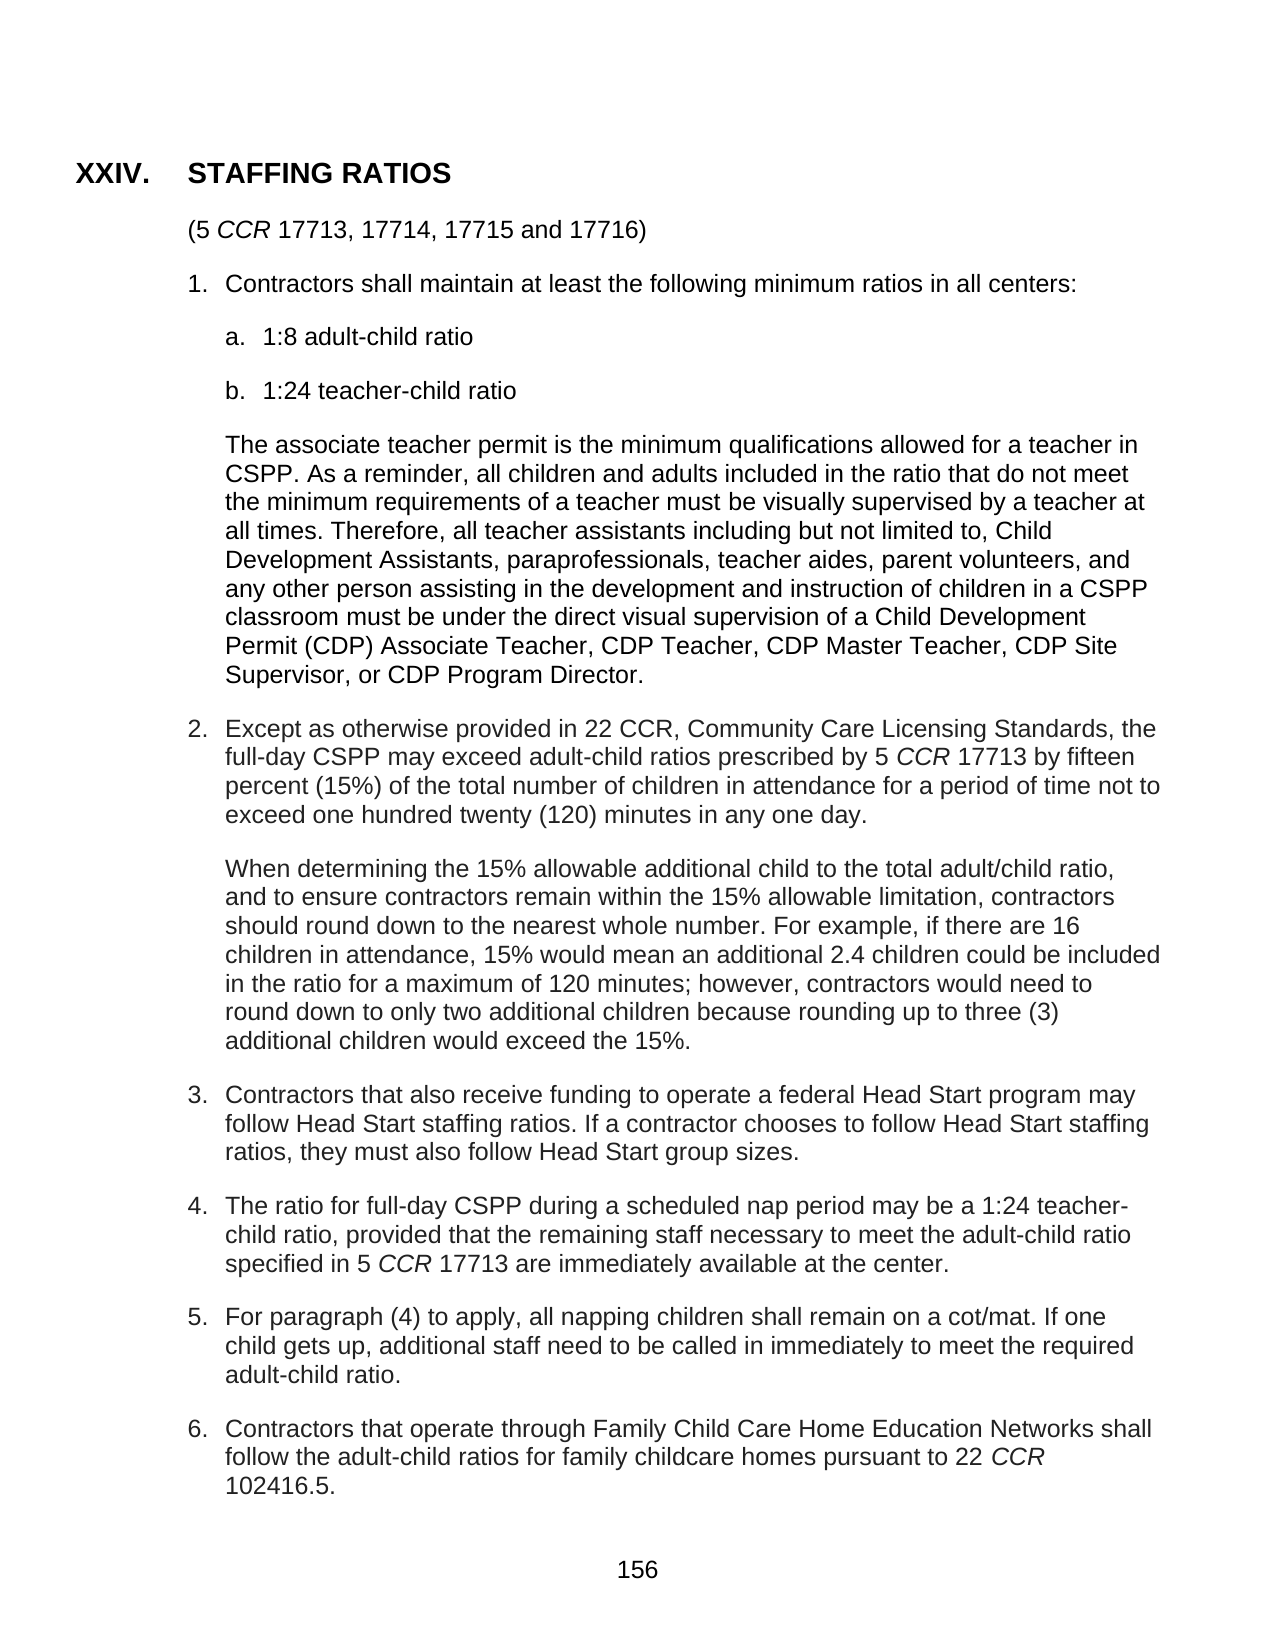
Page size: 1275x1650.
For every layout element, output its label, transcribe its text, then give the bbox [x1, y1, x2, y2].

list 1:24 teacher-child ratio [150, 376, 1162, 405]
text (5 CCR 17713, 17714, 17715 and 17716) [112, 215, 1162, 243]
list 1:8 adult-child ratio [225, 322, 1162, 351]
list Except as otherwise provided in 22 CCR, Community Care Licensing Standards, the full-day CSPP may exceed adult-child ratios prescribed by 5 CCR 17713 by fifteen percent (15%) of the total number of children in attendance for a period of time not to exceed one hundred twenty (120) minutes in any one day. [187, 713, 1162, 828]
list Contractors shall maintain at least the following minimum ratios in all centers: [187, 268, 1162, 297]
list For paragraph (4) to apply, all napping children shall remain on a cot/mat. If one child gets up, additional staff need to be called in immediately to meet the required adult-child ratio. [187, 1302, 1162, 1388]
subtitle STAFFING RATIOS [150, 156, 1162, 190]
text The associate teacher permit is the minimum qualifications allowed for a teacher in CSPP. As a reminder, all children and adults included in the ratio that do not meet the minimum requirements of a teacher must be visually supervised by a teacher at all times. Therefore, all teacher assistants including but not limited to, Child Development Assistants, paraprofessionals, teacher aides, parent volunteers, and any other person assisting in the development and instruction of children in a CSPP classroom must be under the direct visual supervision of a Child Development Permit (CDP) Associate Teacher, CDP Teacher, CDP Master Teacher, CDP Site Supervisor, or CDP Program Director. [225, 430, 1162, 688]
text When determining the 15% allowable additional child to the total adult/child ratio, and to ensure contractors remain within the 15% allowable limitation, contractors should round down to the nearest whole number. For example, if there are 16 children in attendance, 15% would mean an additional 2.4 children could be included in the ratio for a maximum of 120 minutes; however, contractors would need to round down to only two additional children because rounding up to three (3) additional children would exceed the 15%. [225, 853, 1162, 1055]
list The ratio for full-day CSPP during a scheduled nap period may be a 1:24 teacher-child ratio, provided that the remaining staff necessary to meet the adult-child ratio specified in 5 CCR 17713 are immediately available at the center. [187, 1191, 1162, 1277]
list Contractors that also receive funding to operate a federal Head Start program may follow Head Start staffing ratios. If a contractor chooses to follow Head Start staffing ratios, they must also follow Head Start group sizes. [187, 1080, 1162, 1166]
list Contractors that operate through Family Child Care Home Education Networks shall follow the adult-child ratios for family childcare homes pursuant to 22 CCR 102416.5. [187, 1413, 1162, 1500]
